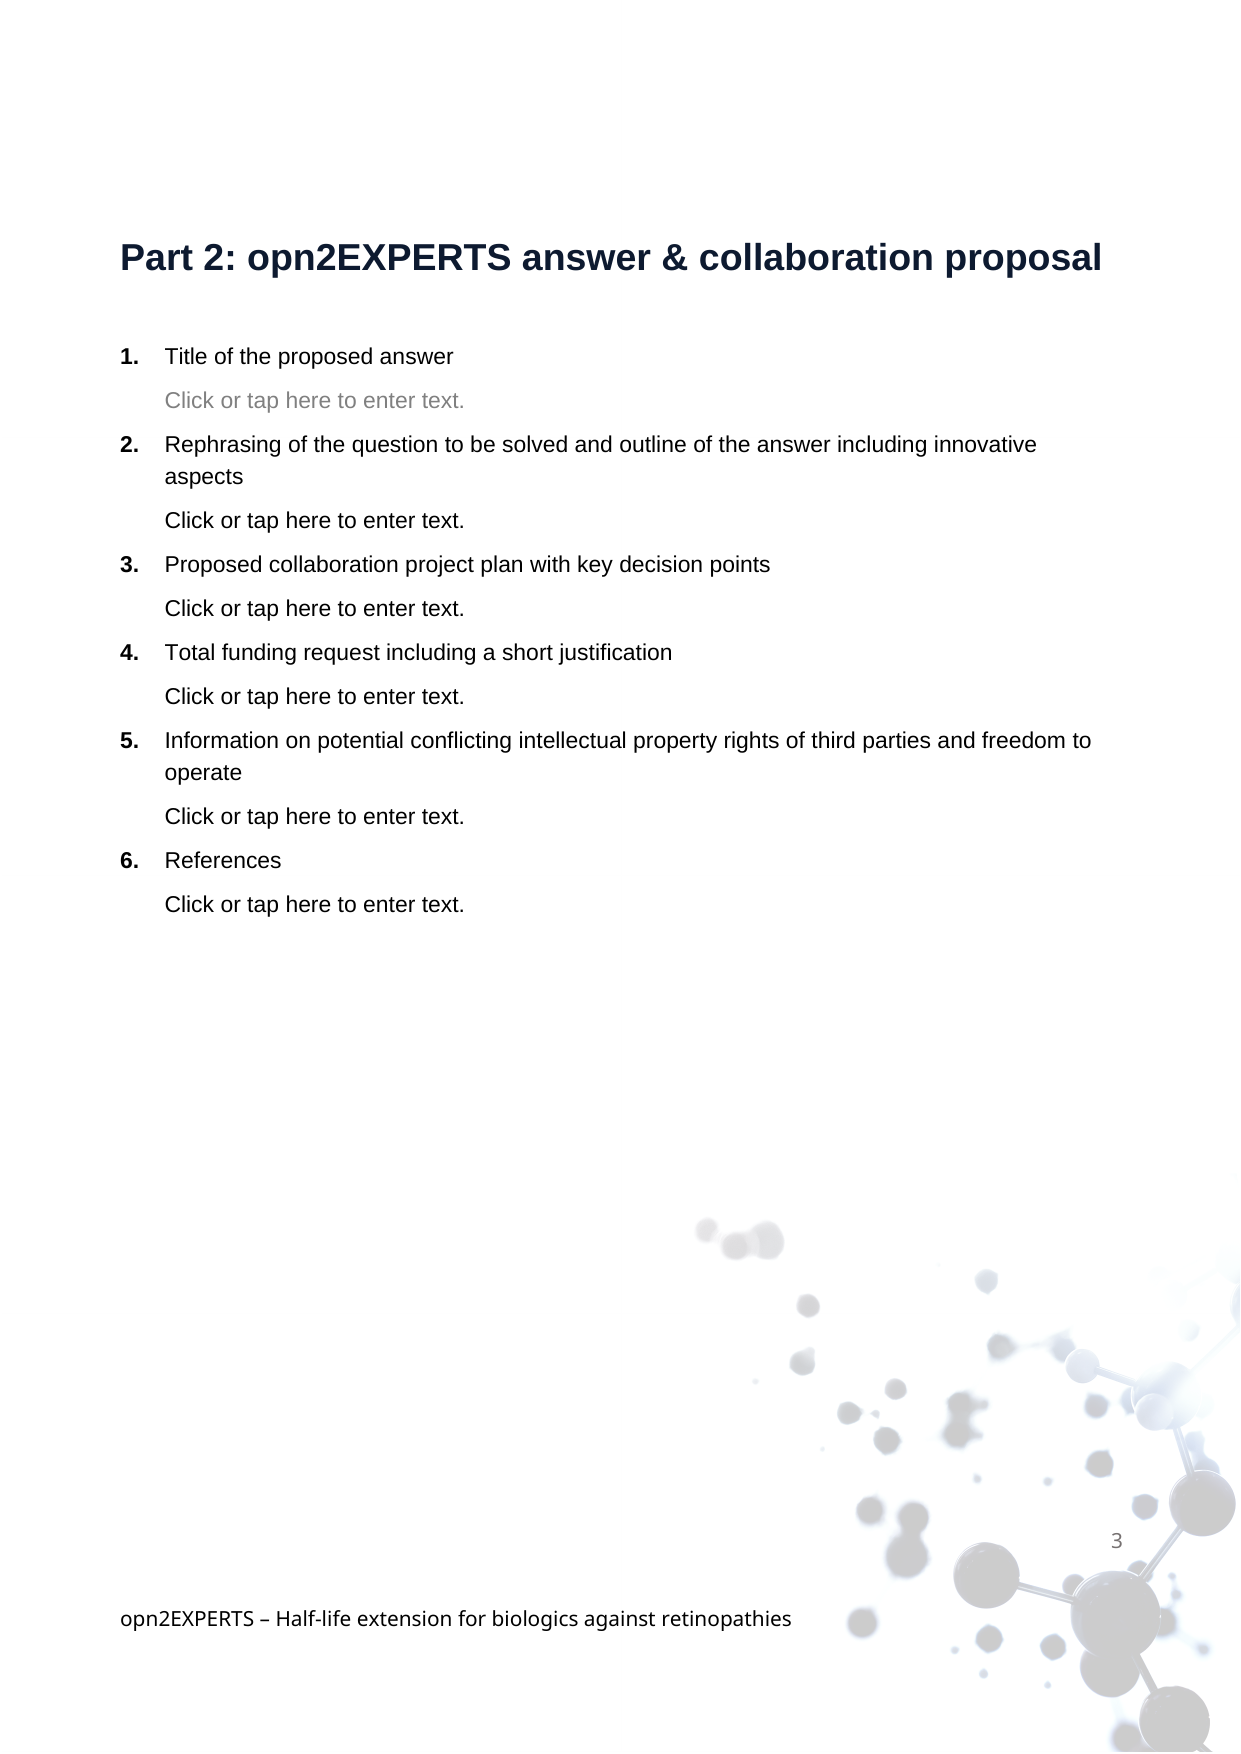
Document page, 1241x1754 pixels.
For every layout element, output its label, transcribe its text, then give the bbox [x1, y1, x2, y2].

list 1. Title of the proposed answer [120, 343, 1120, 369]
list 6. References [120, 847, 1120, 873]
list 3. Proposed collaboration project plan with key decision points [120, 551, 1120, 577]
list 2. Rephrasing of the question to be solved and outline of the answer including innovative aspects [120, 431, 1120, 489]
text Part 2: opn2EXPERTS answer & collaboration proposal [120, 235, 1120, 278]
list 4. Total funding request including a short justification [120, 639, 1120, 666]
list 5. Information on potential conflicting intellectual property rights of third parties and freedom to operate [120, 727, 1120, 785]
picture [2, 0, 1241, 1752]
